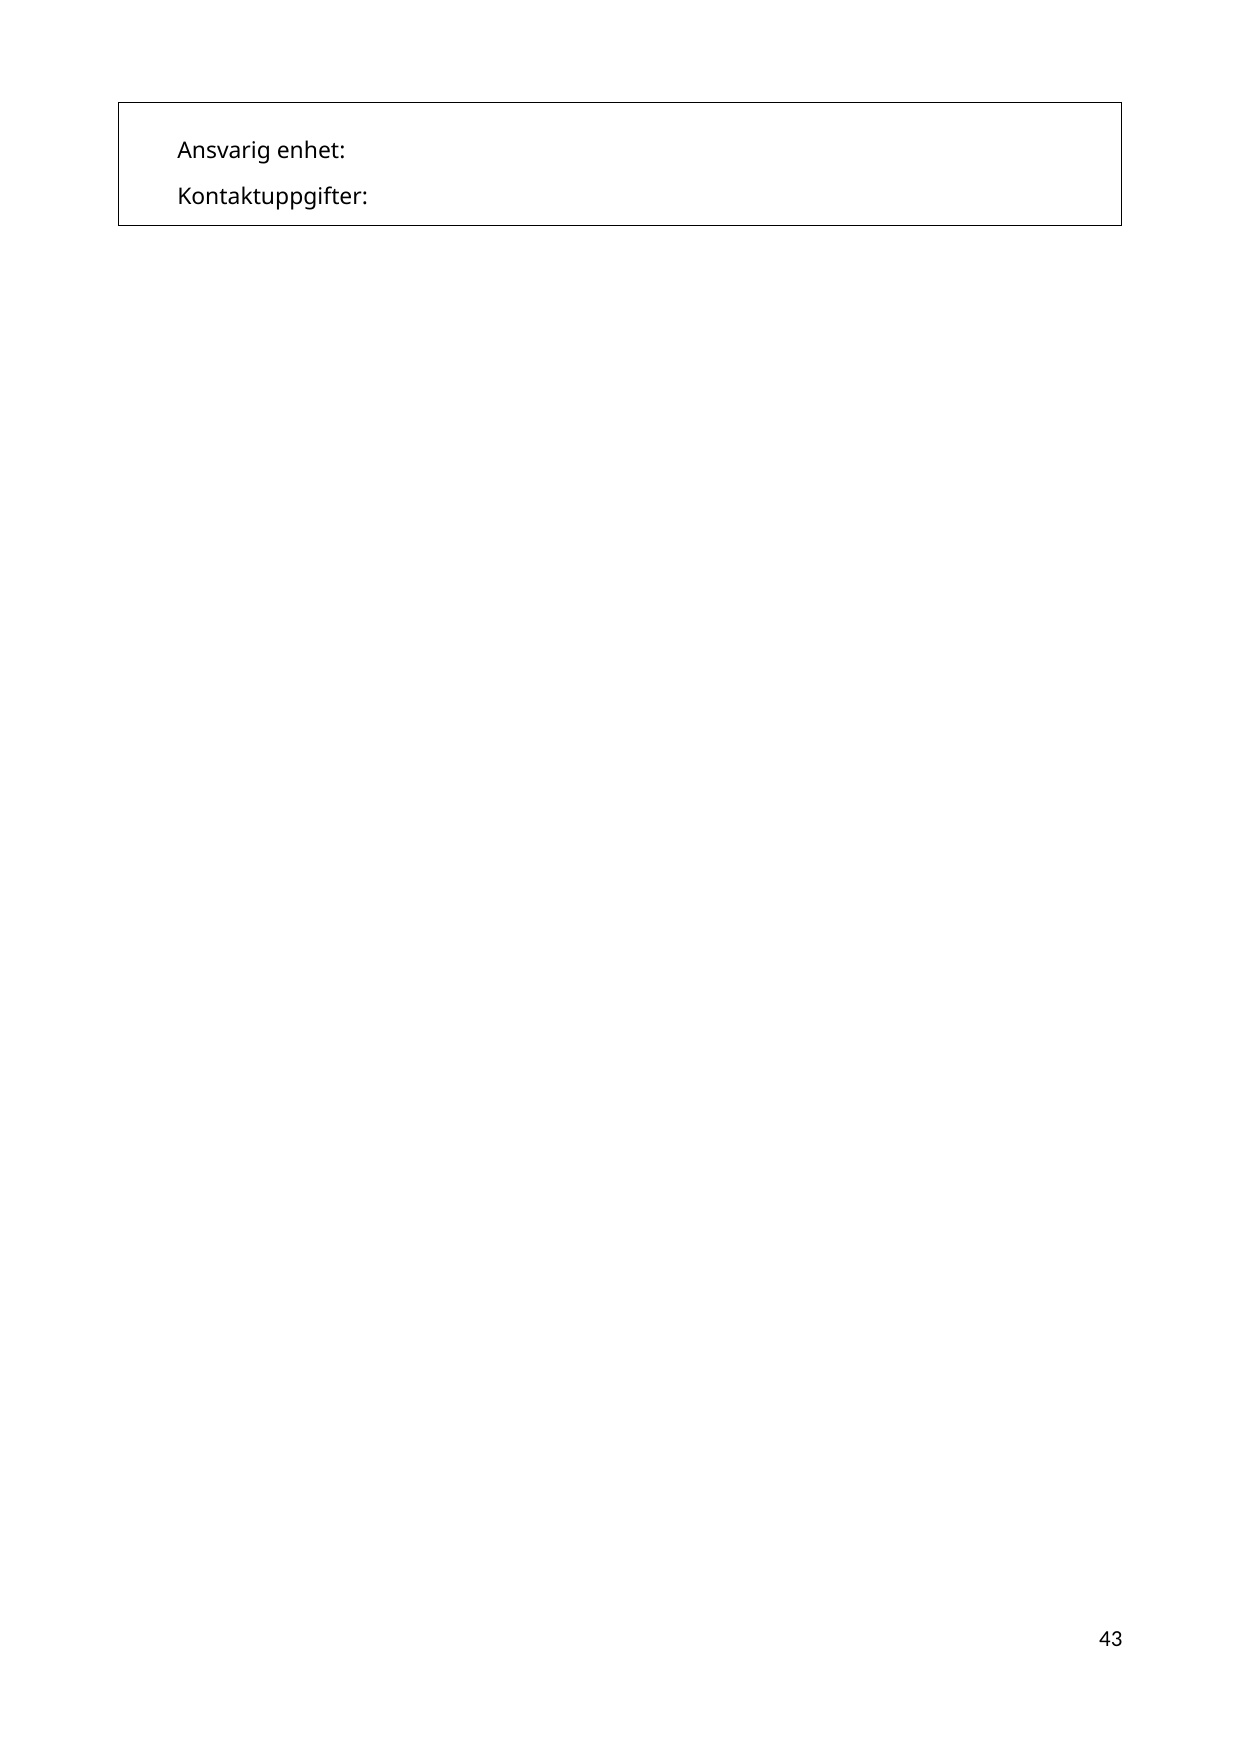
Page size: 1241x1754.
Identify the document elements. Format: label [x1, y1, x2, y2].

table_header [119, 103, 1121, 225]
